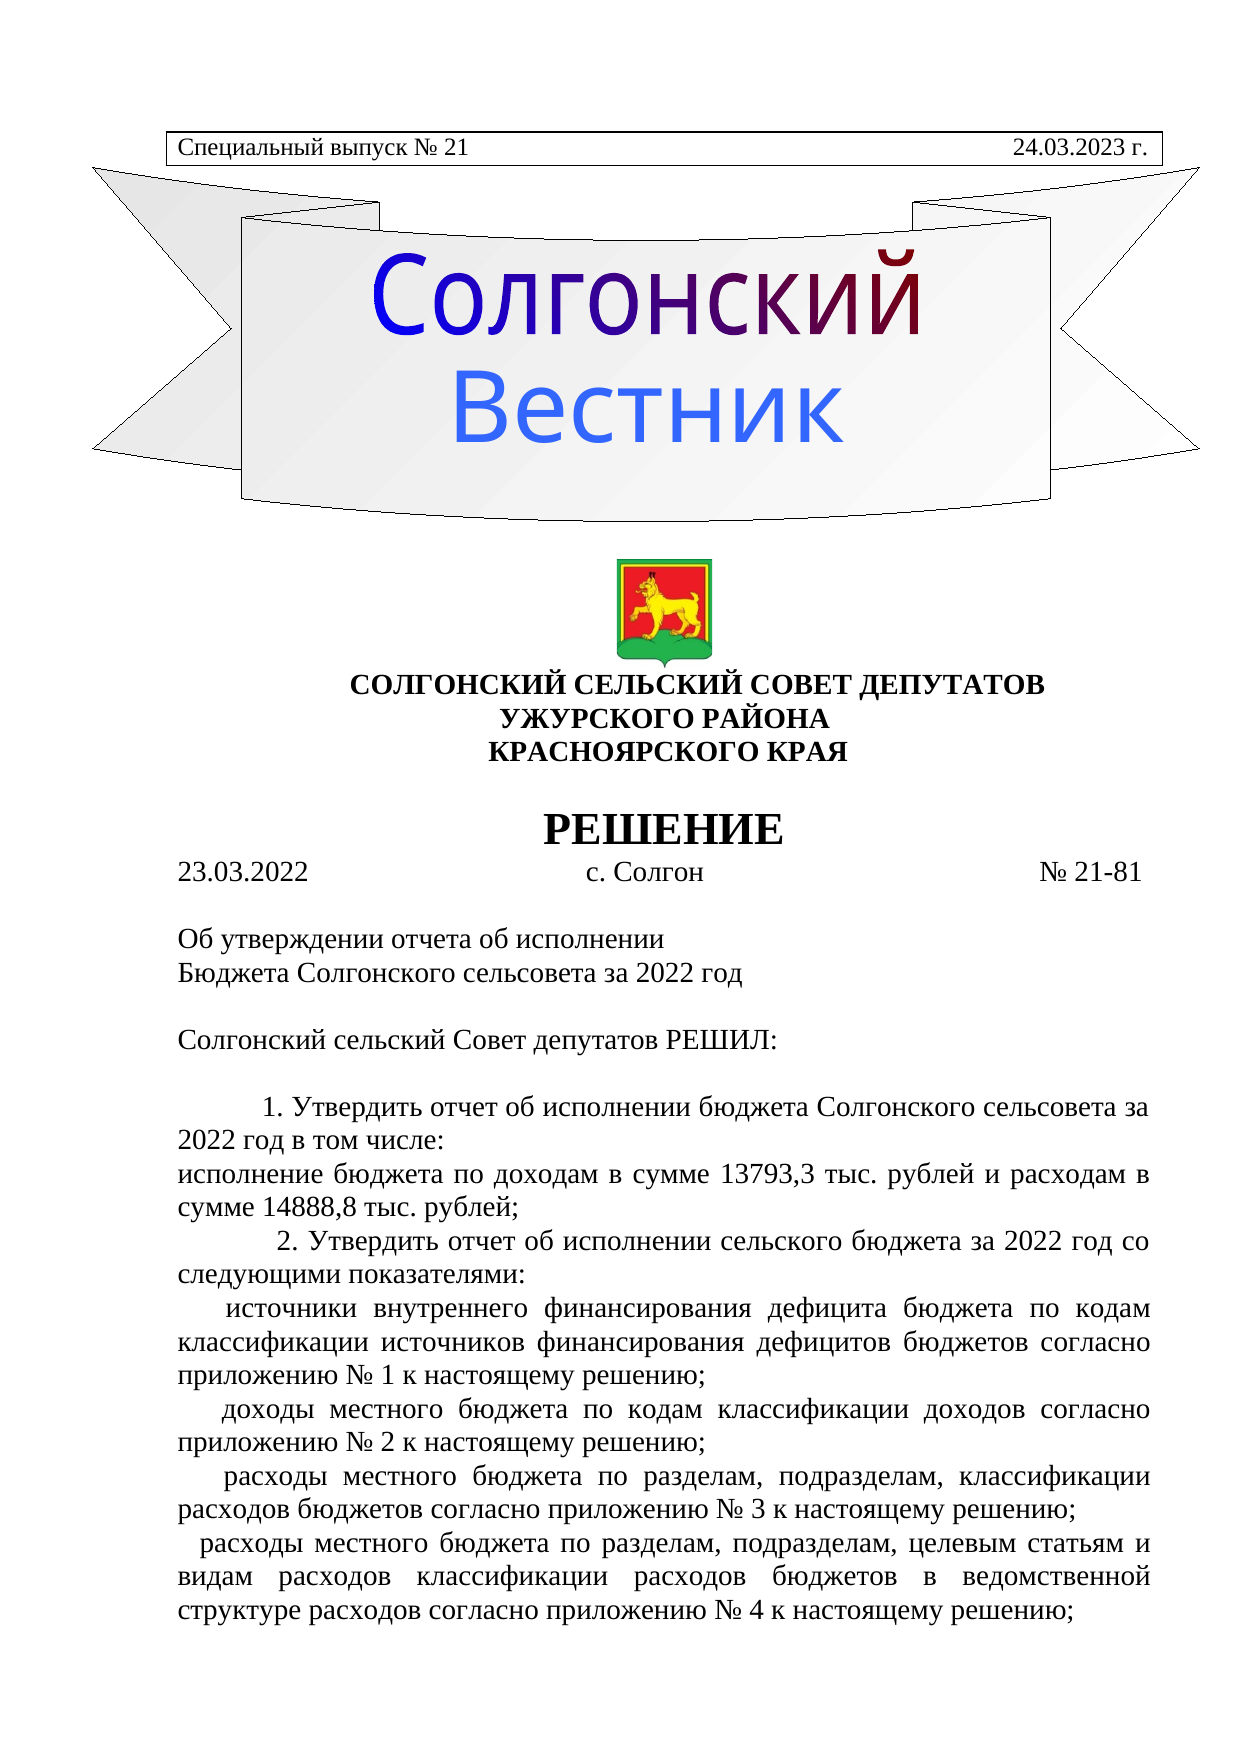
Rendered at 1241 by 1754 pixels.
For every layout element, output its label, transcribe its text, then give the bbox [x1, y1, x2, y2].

text 23.03.2022 с. Солгон № 21-81 [177, 854, 1152, 888]
table_header Специальный выпуск № 21 24.03.2023 г. [167, 133, 1162, 165]
text Солгонский сельский Совет депутатов РЕШИЛ: [177, 1022, 1152, 1055]
text источники внутреннего финансирования дефицита бюджета по кодам классификации источников финансирования дефицитов бюджетов согласно приложению № 1 к настоящему решению; [177, 1290, 1152, 1391]
picture [616, 559, 713, 668]
text доходы местного бюджета по кодам классификации доходов согласно приложению № 2 к настоящему решению; [177, 1391, 1152, 1458]
text РЕШЕНИЕ [177, 801, 1152, 854]
text расходы местного бюджета по разделам, подразделам, целевым статьям и видам расходов классификации расходов бюджетов в ведомственной структуре расходов согласно приложению № 4 к настоящему решению; [177, 1525, 1152, 1626]
text 2. Утвердить отчет об исполнении сельского бюджета за 2022 год со следующими показателями: [177, 1223, 1152, 1290]
text КРАСНОЯРСКОГО КРАЯ [177, 734, 1152, 768]
text 1. Утвердить отчет об исполнении бюджета Солгонского сельсовета за 2022 год в том числе: [177, 1089, 1152, 1156]
text СОЛГОНСКИЙ СЕЛЬСКИЙ СОВЕТ ДЕПУТАТОВ [177, 667, 1152, 701]
text расходы местного бюджета по разделам, подразделам, классификации расходов бюджетов согласно приложению № 3 к настоящему решению; [177, 1458, 1152, 1525]
text УЖУРСКОГО РАЙОНА [177, 701, 1152, 734]
text исполнение бюджета по доходам в сумме 13793,3 тыс. рублей и расходам в сумме 14888,8 тыс. рублей; [177, 1156, 1152, 1223]
table_header Об утверждении отчета об исполнении Бюджета Солгонского сельсовета за 2022 год [166, 921, 1133, 988]
